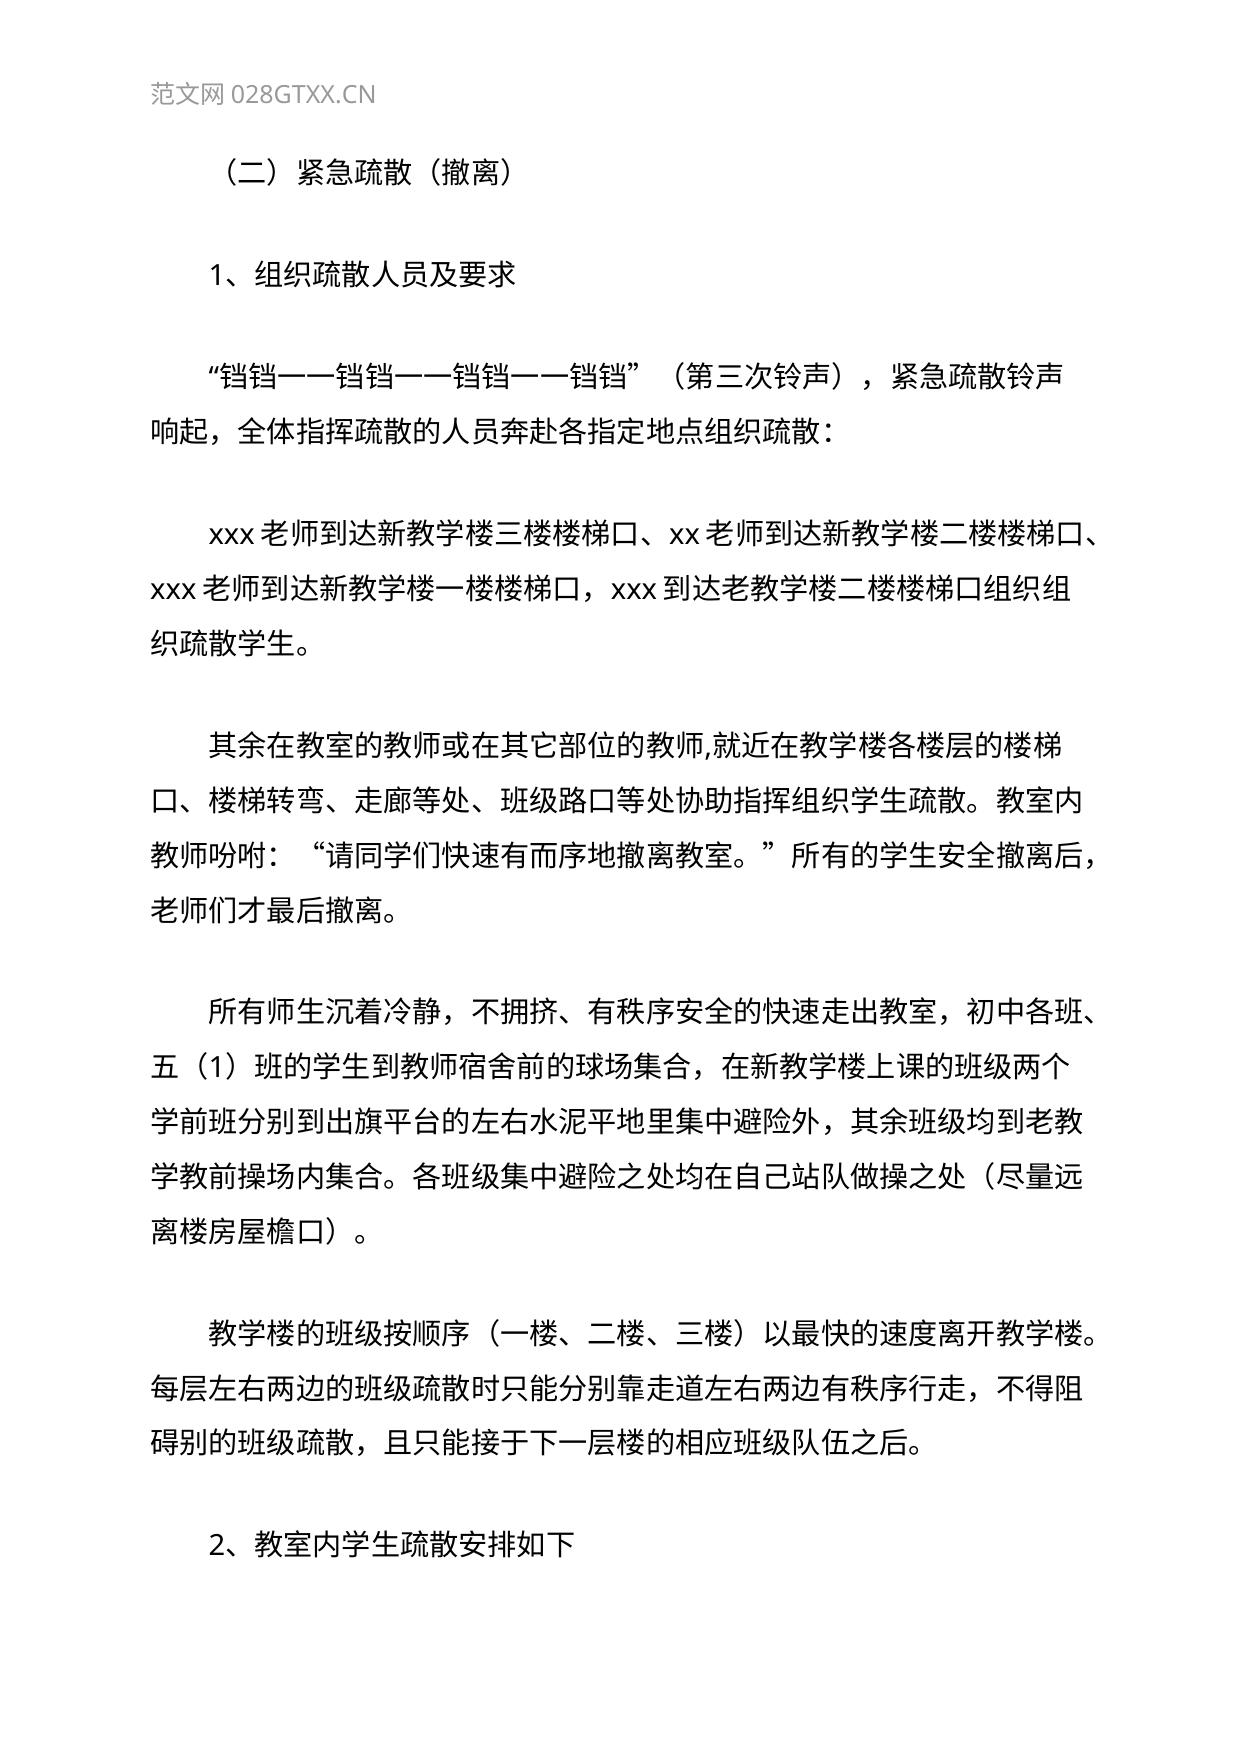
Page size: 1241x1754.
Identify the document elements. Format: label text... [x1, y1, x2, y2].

text “铛铛一一铛铛一一铛铛一一铛铛”（第三次铃声），紧急疏散铃声响起，全体指挥疏散的人员奔赴各指定地点组织疏散： [150, 354, 1090, 451]
text 教学楼的班级按顺序（一楼、二楼、三楼）以最快的速度离开教学楼。每层左右两边的班级疏散时只能分别靠走道左右两边有秩序行走，不得阻碍别的班级疏散，且只能接于下一层楼的相应班级队伍之后。 [150, 1310, 1090, 1462]
text （二）紧急疏散（撤离） [150, 150, 1090, 192]
text 其余在教室的教师或在其它部位的教师,就近在教学楼各楼层的楼梯口、楼梯转弯、走廊等处、班级路口等处协助指挥组织学生疏散。教室内教师吩咐：“请同学们快速有而序地撤离教室。”所有的学生安全撤离后，老师们才最后撤离。 [150, 722, 1090, 929]
text 所有师生沉着冷静，不拥挤、有秩序安全的快速走出教室，初中各班、五（1）班的学生到教师宿舍前的球场集合，在新教学楼上课的班级两个学前班分别到出旗平台的左右水泥平地里集中避险外，其余班级均到老教学教前操场内集合。各班级集中避险之处均在自己站队做操之处（尽量远离楼房屋檐口）。 [150, 989, 1090, 1251]
text 1、组织疏散人员及要求 [150, 252, 1090, 294]
text 2、教室内学生疏散安排如下 [150, 1522, 1090, 1564]
text xxx老师到达新教学楼三楼楼梯口、xx老师到达新教学楼二楼楼梯口、xxx老师到达新教学楼一楼楼梯口，xxx到达老教学楼二楼楼梯口组织组织疏散学生。 [150, 511, 1090, 663]
